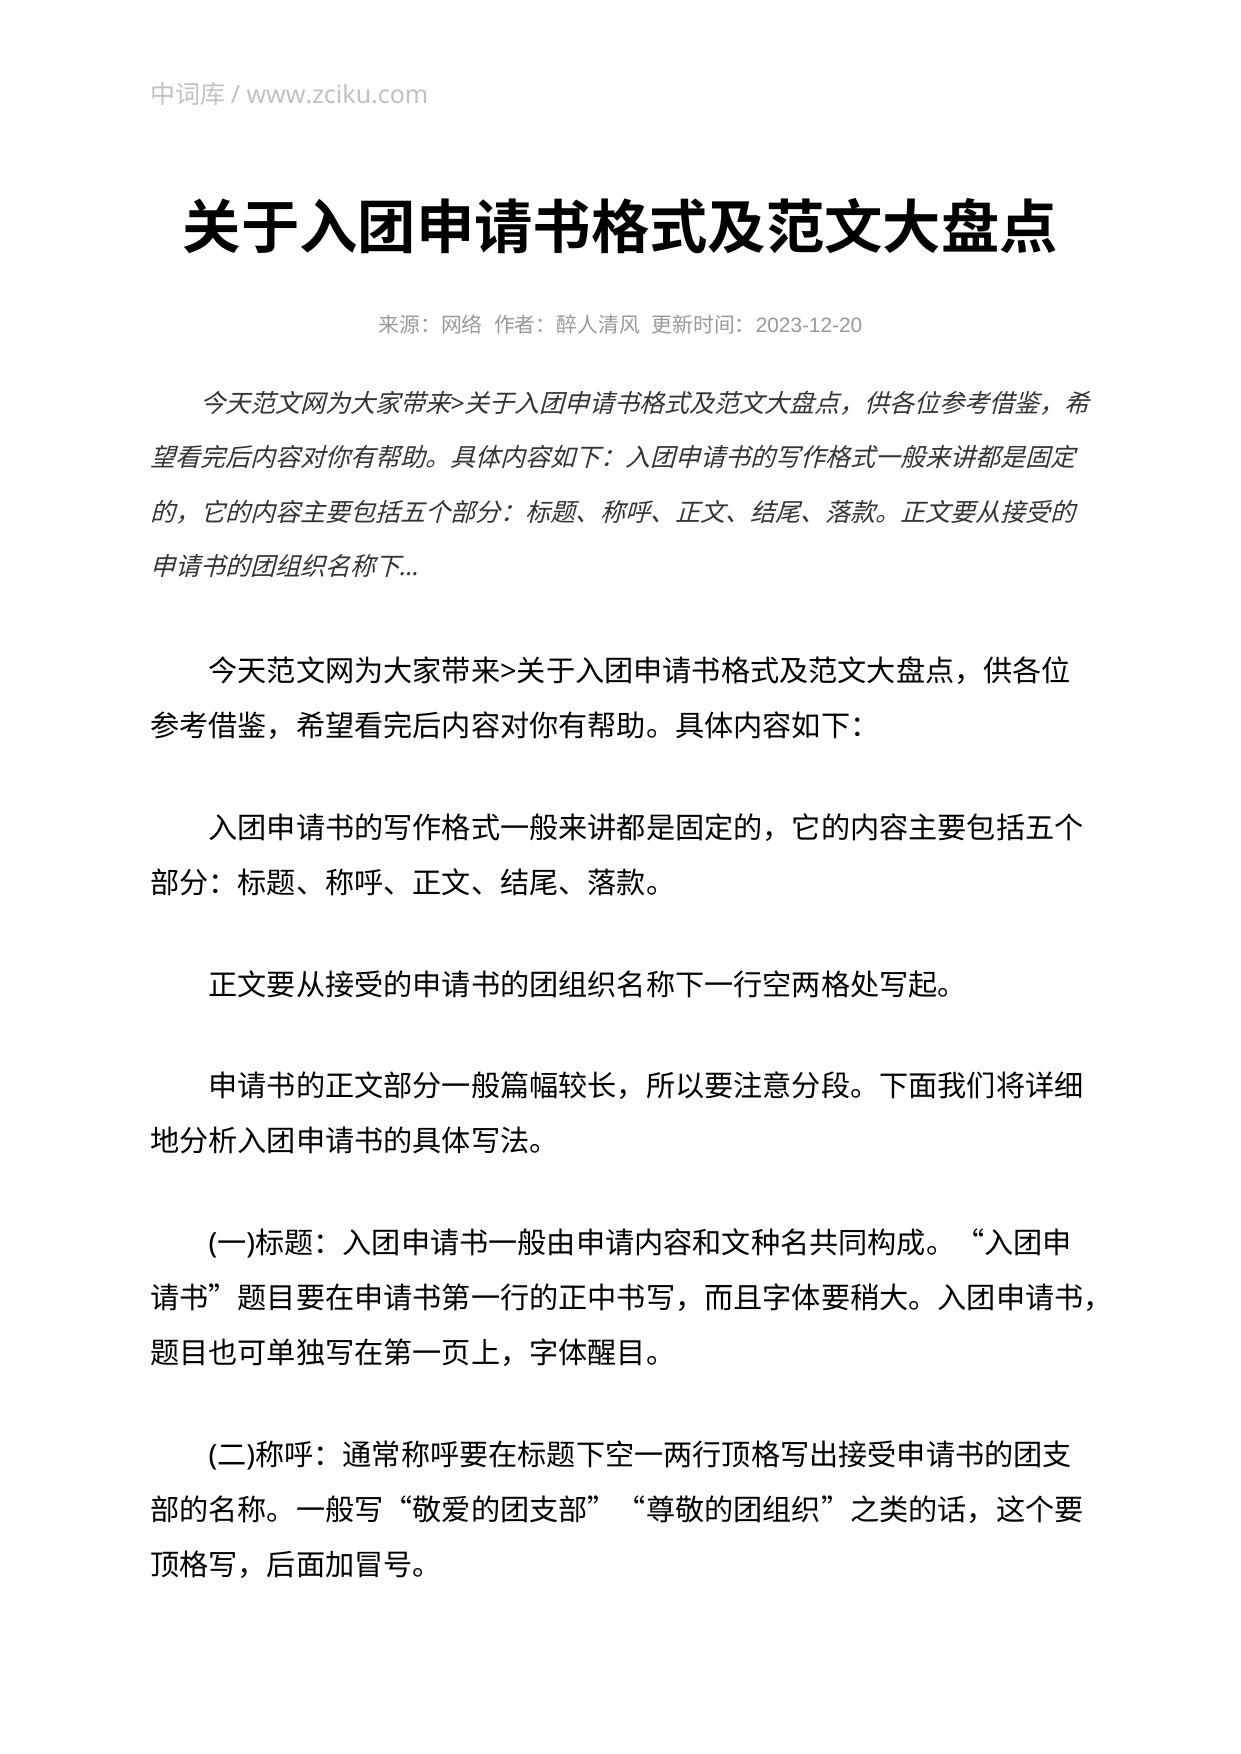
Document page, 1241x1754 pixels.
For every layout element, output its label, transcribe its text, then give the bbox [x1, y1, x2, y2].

text 入团申请书的写作格式一般来讲都是固定的，它的内容主要包括五个部分：标题、称呼、正文、结尾、落款。 [150, 804, 1090, 902]
text 申请书的正文部分一般篇幅较长，所以要注意分段。下面我们将详细地分析入团申请书的具体写法。 [150, 1063, 1090, 1160]
text 来源：网络 作者：醉人清风 更新时间：2023-12-20 [150, 313, 1090, 337]
subtitle 关于入团申请书格式及范文大盘点 [150, 181, 1090, 266]
text 今天范文网为大家带来>关于入团申请书格式及范文大盘点，供各位参考借鉴，希望看完后内容对你有帮助。具体内容如下：入团申请书的写作格式一般来讲都是固定的，它的内容主要包括五个部分：标题、称呼、正文、结尾、落款。正文要从接受的申请书的团组织名称下... [150, 383, 1090, 583]
text 今天范文网为大家带来>关于入团申请书格式及范文大盘点，供各位参考借鉴，希望看完后内容对你有帮助。具体内容如下： [150, 648, 1090, 745]
text (二)称呼：通常称呼要在标题下空一两行顶格写出接受申请书的团支部的名称。一般写“敬爱的团支部”“尊敬的团组织”之类的话，这个要顶格写，后面加冒号。 [150, 1431, 1090, 1583]
text (一)标题：入团申请书一般由申请内容和文种名共同构成。“入团申请书”题目要在申请书第一行的正中书写，而且字体要稍大。入团申请书，题目也可单独写在第一页上，字体醒目。 [150, 1220, 1090, 1372]
text 正文要从接受的申请书的团组织名称下一行空两格处写起。 [150, 961, 1090, 1003]
